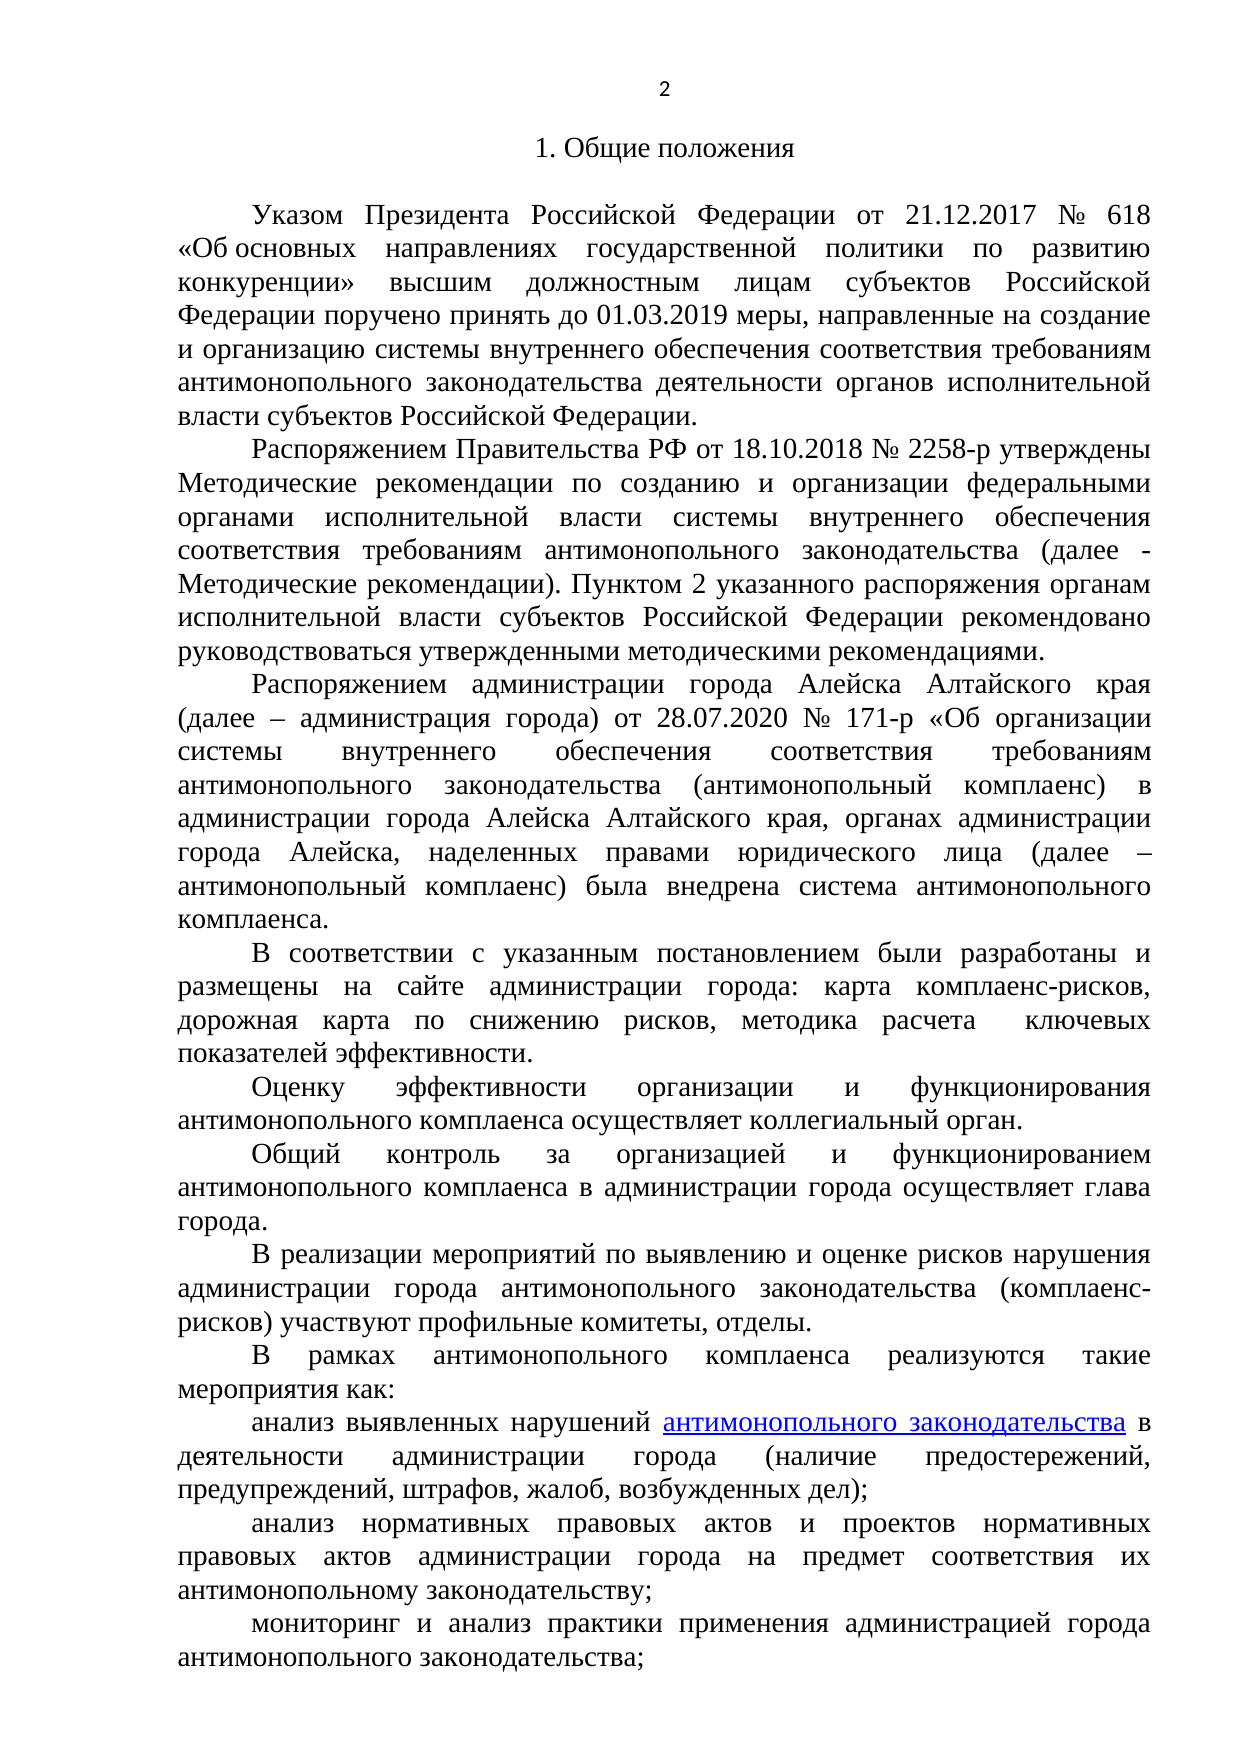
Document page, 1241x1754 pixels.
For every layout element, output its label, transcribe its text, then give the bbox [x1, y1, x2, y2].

text Оценку эффективности организации и функционирования антимонопольного комплаенса осуществляет коллегиальный орган. [177, 1069, 1152, 1136]
text В рамках антимонопольного комплаенса реализуются такие мероприятия как: [177, 1337, 1152, 1404]
text В соответствии с указанным постановлением были разработаны и размещены на сайте администрации города: карта комплаенс-рисков, дорожная карта по снижению рисков, методика расчета ключевых показателей эффективности. [177, 935, 1152, 1069]
text 1. Общие положения [177, 130, 1152, 163]
text В реализации мероприятий по выявлению и оценке рисков нарушения администрации города антимонопольного законодательства (комплаенс-рисков) участвуют профильные комитеты, отделы. [177, 1237, 1152, 1337]
text Общий контроль за организацией и функционированием антимонопольного комплаенса в администрации города осуществляет глава города. [177, 1136, 1152, 1237]
text мониторинг и анализ практики применения администрацией города антимонопольного законодательства; [177, 1606, 1152, 1673]
text Указом Президента Российской Федерации от 21.12.2017 № 618 «Об основных направлениях государственной политики по развитию конкуренции» высшим должностным лицам субъектов Российской Федерации поручено принять до 01.03.2019 меры, направленные на создание и организацию системы внутреннего обеспечения соответствия требованиям антимонопольного законодательства деятельности органов исполнительной власти субъектов Российской Федерации. [177, 197, 1152, 432]
text анализ выявленных нарушений антимонопольного законодательства в деятельности администрации города (наличие предостережений, предупреждений, штрафов, жалоб, возбужденных дел); [177, 1404, 1152, 1505]
text анализ нормативных правовых актов и проектов нормативных правовых актов администрации города на предмет соответствия их антимонопольному законодательству; [177, 1505, 1152, 1606]
text Распоряжением Правительства РФ от 18.10.2018 № 2258-р утверждены Методические рекомендации по созданию и организации федеральными органами исполнительной власти системы внутреннего обеспечения соответствия требованиям антимонопольного законодательства (далее - Методические рекомендации). Пунктом 2 указанного распоряжения органам исполнительной власти субъектов Российской Федерации рекомендовано руководствоваться утвержденными методическими рекомендациями. [177, 432, 1152, 666]
text Распоряжением администрации города Алейска Алтайского края (далее – администрация города) от 28.07.2020 № 171-р «Об организации системы внутреннего обеспечения соответствия требованиям антимонопольного законодательства (антимонопольный комплаенс) в администрации города Алейска Алтайского края, органах администрации города Алейска, наделенных правами юридического лица (далее – антимонопольный комплаенс) была внедрена система антимонопольного комплаенса. [177, 666, 1152, 935]
